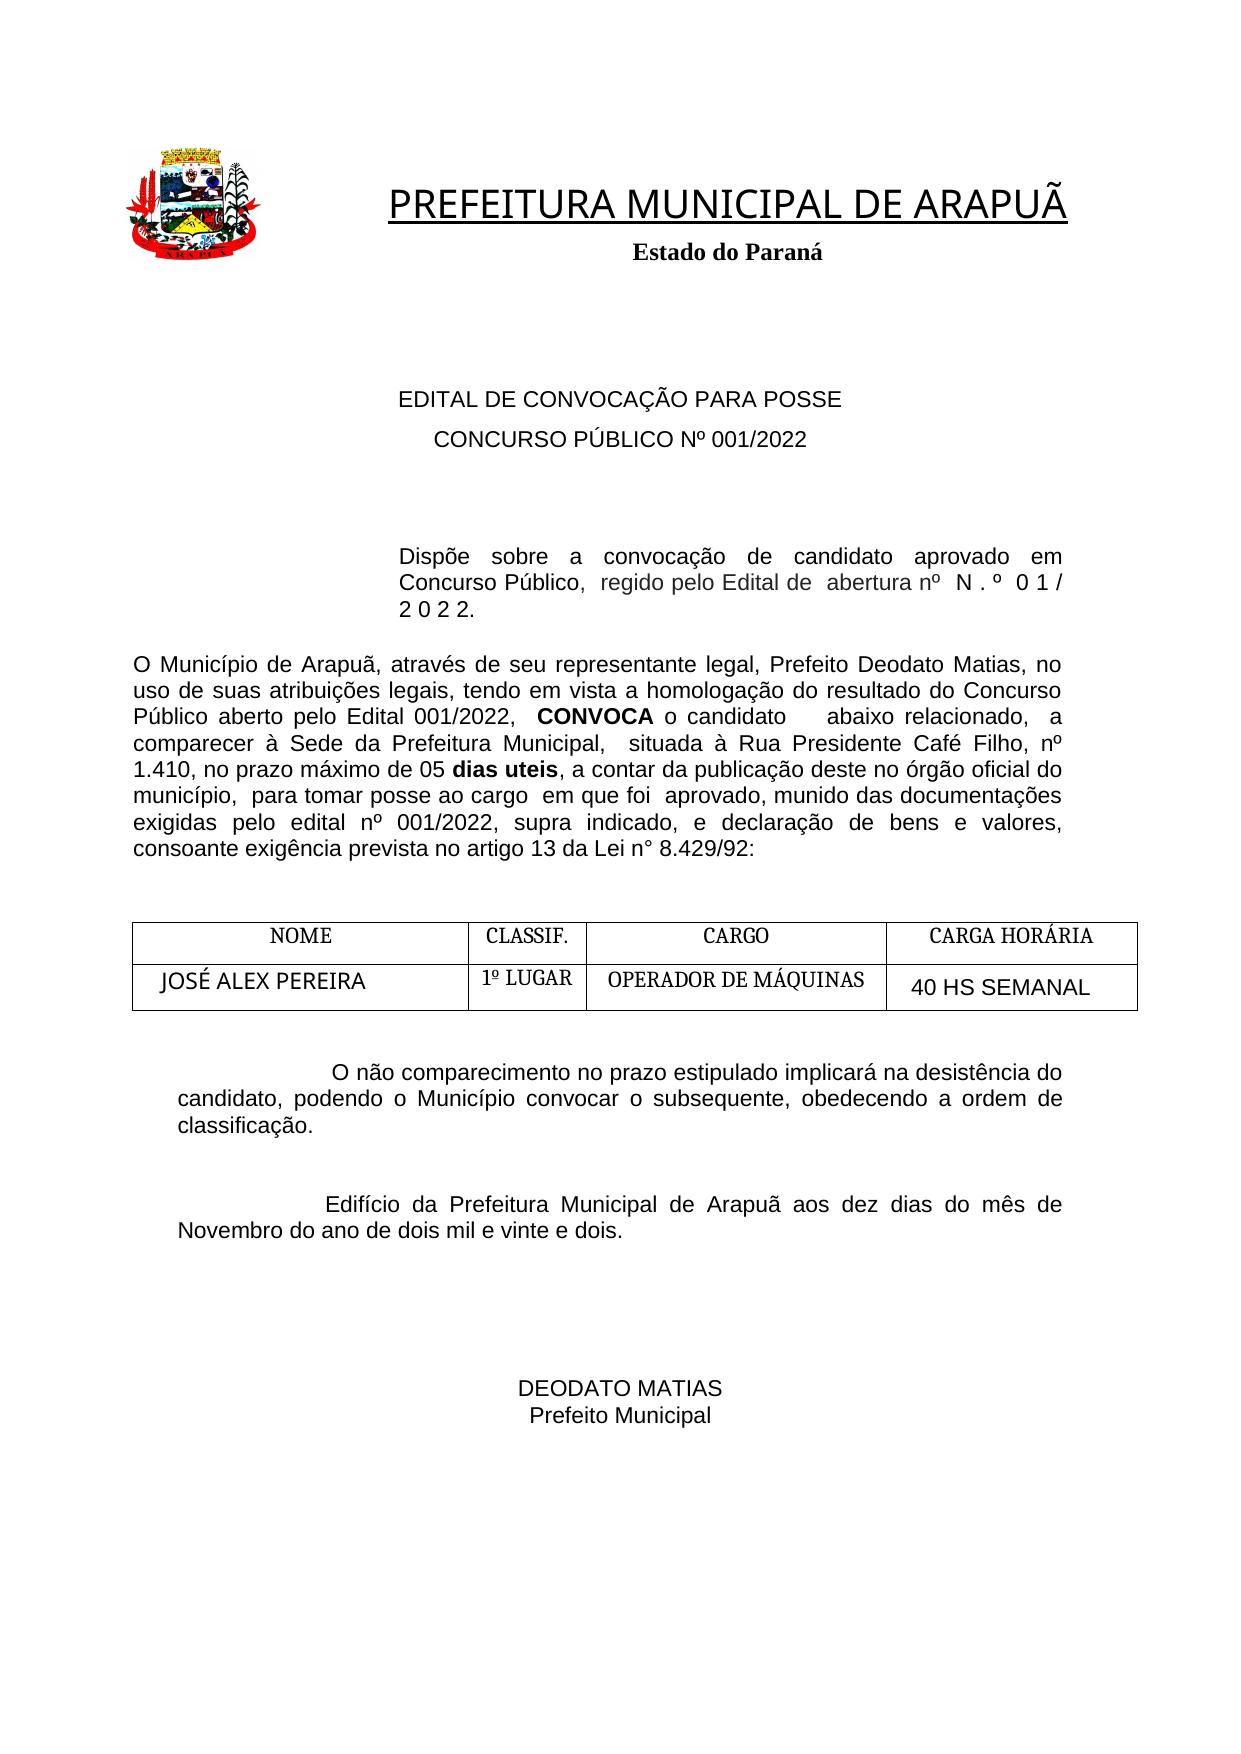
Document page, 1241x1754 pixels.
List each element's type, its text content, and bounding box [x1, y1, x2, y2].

table_cell OPERADOR DE MÁQUINAS [587, 965, 886, 1010]
text O Município de Arapuã, através de seu representante legal, Prefeito Deodato Matias, no uso de suas atribuições legais, tendo em vista a homologação do resultado do Concurso Público aberto pelo Edital 001/2022, CONVOCA o candidato abaixo relacionado, a comparecer à Sede da Prefeitura Municipal, situada à Rua Presidente Café Filho, nº 1.410, no prazo máximo de 05 dias uteis, a contar da publicação deste no órgão oficial do município, para tomar posse ao cargo em que foi aprovado, munido das documentações exigidas pelo edital nº 001/2022, supra indicado, e declaração de bens e valores, consoante exigência prevista no artigo 13 da Lei n° 8.429/92: [133, 651, 1063, 861]
table_header CARGO [587, 923, 886, 963]
text Edifício da Prefeitura Municipal de Arapuã aos dez dias do mês de Novembro do ano de dois mil e vinte e dois. [177, 1191, 1063, 1243]
text Dispõe sobre a convocação de candidato aprovado em Concurso Público, regido pelo Edital de abertura nº N . º 0 1 / 2 0 2 2. [399, 543, 1063, 622]
table_cell 1º lugar [469, 965, 586, 1010]
text O não comparecimento no prazo estipulado implicará na desistência do candidato, podendo o Município convocar o subsequente, obedecendo a ordem de classificação. [177, 1059, 1063, 1138]
table_cell JOSÉ ALEX PEREIRA [133, 965, 468, 1010]
text DEODATO MATIAS [177, 1375, 1063, 1402]
table_header PREFEITURA MUNICIPAL DE ARAPUÃ Estado do Paraná [268, 148, 1187, 311]
picture [125, 147, 262, 261]
table_header classif. [469, 923, 586, 963]
table_cell [887, 965, 1137, 1010]
text Prefeito Municipal [177, 1402, 1063, 1428]
table_header [118, 148, 268, 311]
table_header NOME [133, 923, 468, 963]
text CONCURSO PÚBLICO Nº 001/2022 [177, 426, 1063, 452]
table_header carga horária [887, 923, 1137, 963]
text EDITAL DE CONVOCAÇÃO PARA POSSE [177, 386, 1063, 413]
